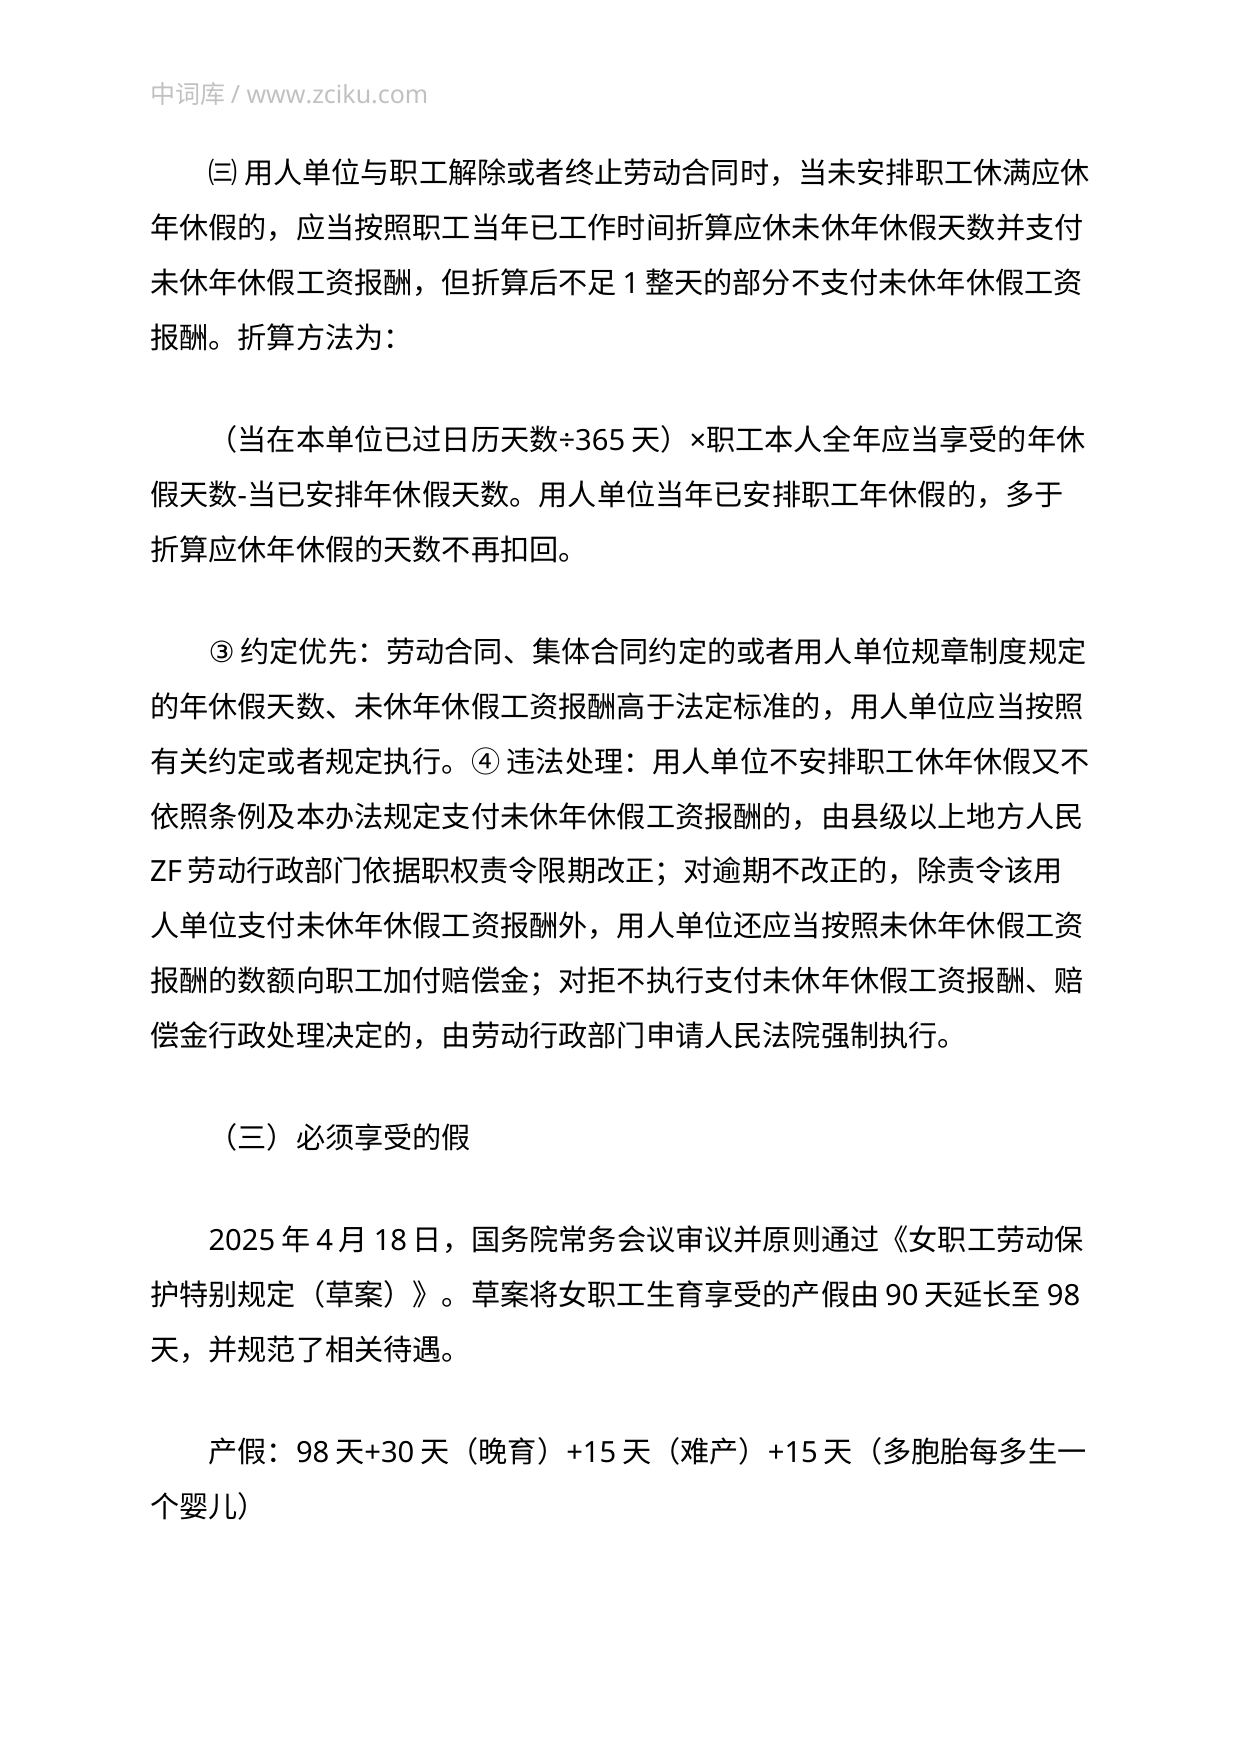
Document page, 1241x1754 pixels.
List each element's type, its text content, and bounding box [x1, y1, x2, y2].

text ③约定优先：劳动合同、集体合同约定的或者用人单位规章制度规定的年休假天数、未休年休假工资报酬高于法定标准的，用人单位应当按照有关约定或者规定执行。④ 违法处理：用人单位不安排职工休年休假又不依照条例及本办法规定支付未休年休假工资报酬的，由县级以上地方人民ZF劳动行政部门依据职权责令限期改正；对逾期不改正的，除责令该用人单位支付未休年休假工资报酬外，用人单位还应当按照未休年休假工资报酬的数额向职工加付赔偿金；对拒不执行支付未休年休假工资报酬、赔偿金行政处理决定的，由劳动行政部门申请人民法院强制执行。 [150, 628, 1090, 1055]
text （当在本单位已过日历天数÷365天）×职工本人全年应当享受的年休假天数-当已安排年休假天数。用人单位当年已安排职工年休假的，多于折算应休年休假的天数不再扣回。 [150, 417, 1090, 569]
text ㈢ 用人单位与职工解除或者终止劳动合同时，当未安排职工休满应休年休假的，应当按照职工当年已工作时间折算应休未休年休假天数并支付未休年休假工资报酬，但折算后不足1整天的部分不支付未休年休假工资报酬。折算方法为： [150, 150, 1090, 357]
text （三）必须享受的假 [150, 1114, 1090, 1157]
text 产假：98天+30天（晚育）+15天（难产）+15天（多胞胎每多生一个婴儿） [150, 1428, 1090, 1525]
text 2025年4月18日，国务院常务会议审议并原则通过《女职工劳动保护特别规定（草案）》。草案将女职工生育享受的产假由90天延长至98天，并规范了相关待遇。 [150, 1216, 1090, 1369]
